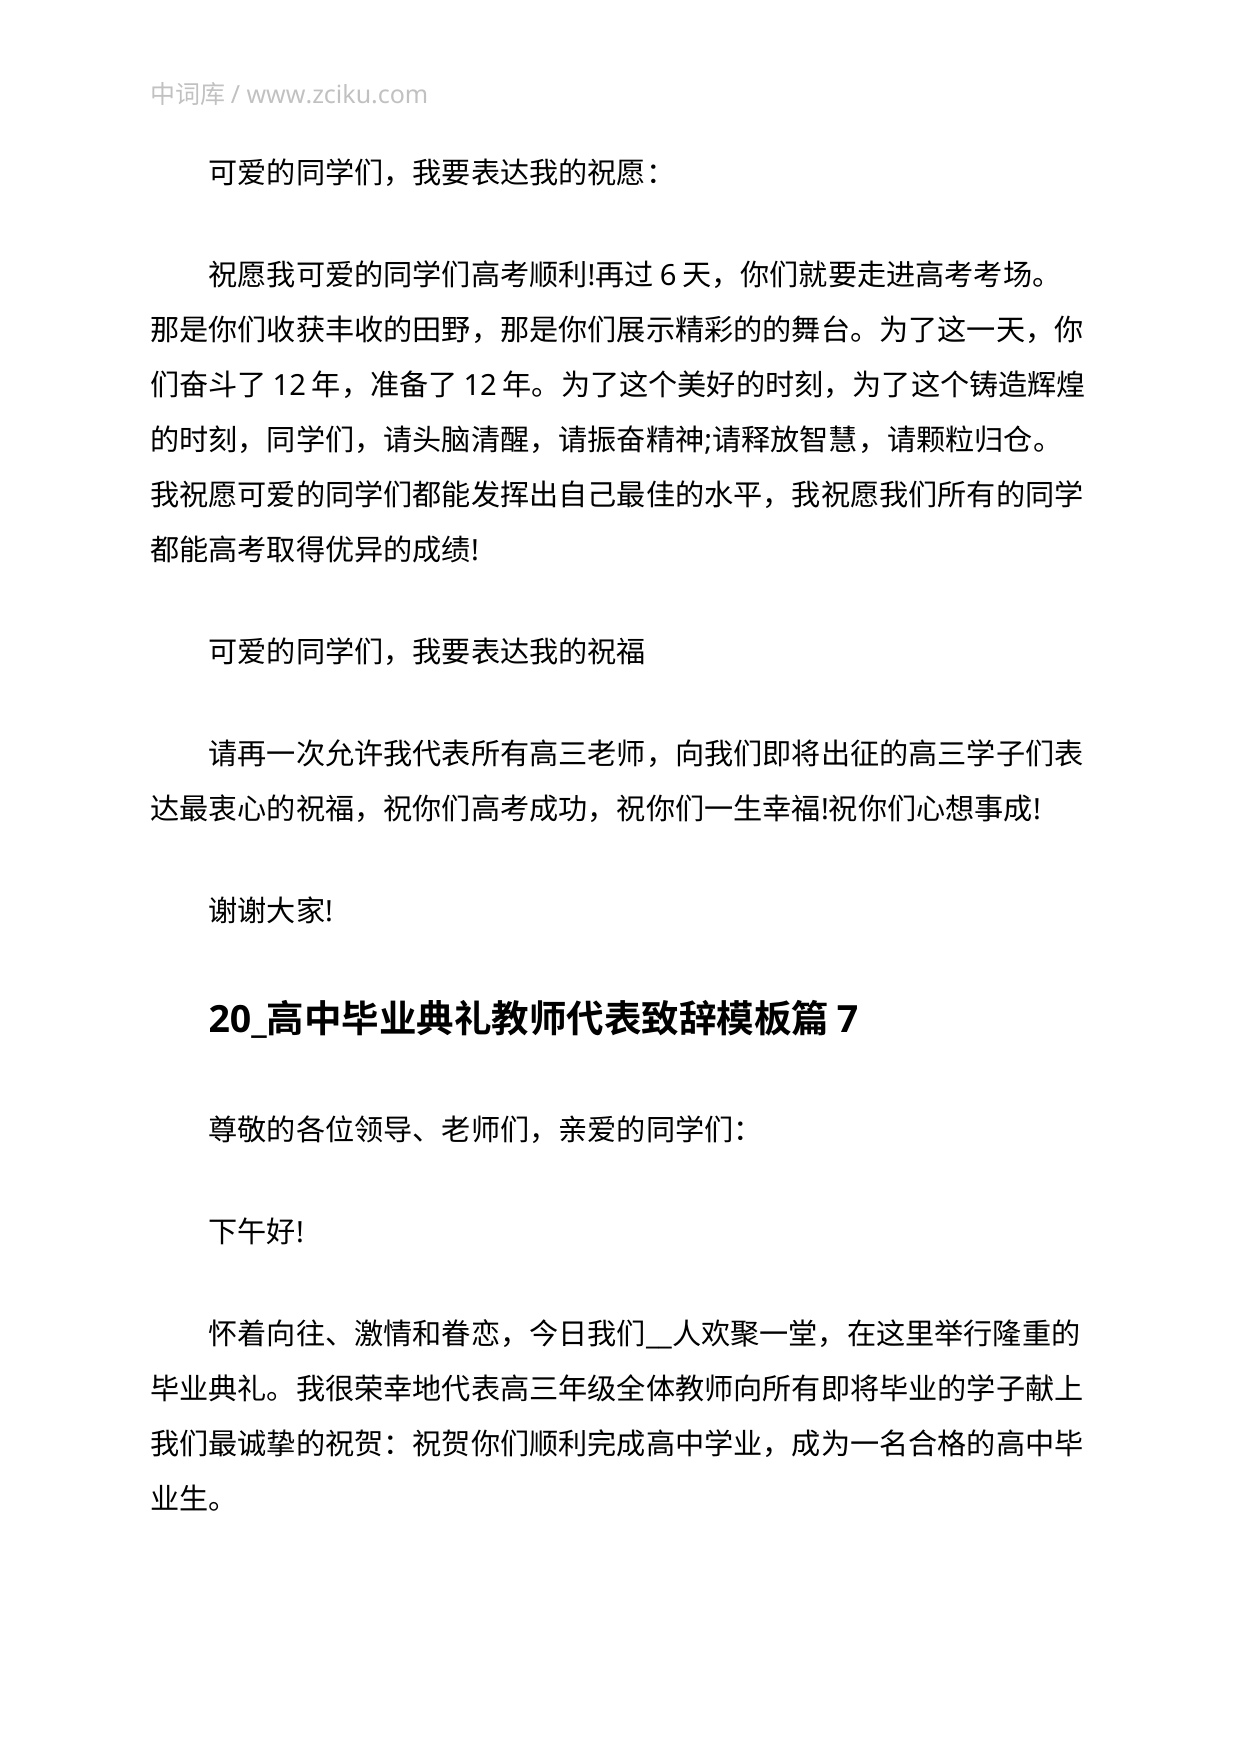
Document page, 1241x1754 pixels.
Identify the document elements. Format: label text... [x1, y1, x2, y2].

text 20_高中毕业典礼教师代表致辞模板篇7 [150, 989, 1090, 1044]
text 谢谢大家! [150, 887, 1090, 929]
text 尊敬的各位领导、老师们，亲爱的同学们： [150, 1107, 1090, 1149]
text 怀着向往、激情和眷恋，今日我们__人欢聚一堂，在这里举行隆重的毕业典礼。我很荣幸地代表高三年级全体教师向所有即将毕业的学子献上我们最诚挚的祝贺：祝贺你们顺利完成高中学业，成为一名合格的高中毕业生。 [150, 1311, 1090, 1518]
text 可爱的同学们，我要表达我的祝福 [150, 628, 1090, 671]
text 下午好! [150, 1208, 1090, 1251]
text 请再一次允许我代表所有高三老师，向我们即将出征的高三学子们表达最衷心的祝福，祝你们高考成功，祝你们一生幸福!祝你们心想事成! [150, 730, 1090, 828]
text 可爱的同学们，我要表达我的祝愿： [150, 150, 1090, 192]
text 祝愿我可爱的同学们高考顺利!再过6天，你们就要走进高考考场。那是你们收获丰收的田野，那是你们展示精彩的的舞台。为了这一天，你们奋斗了12年，准备了12年。为了这个美好的时刻，为了这个铸造辉煌的时刻，同学们，请头脑清醒，请振奋精神;请释放智慧，请颗粒归仓。我祝愿可爱的同学们都能发挥出自己最佳的水平，我祝愿我们所有的同学都能高考取得优异的成绩! [150, 252, 1090, 569]
